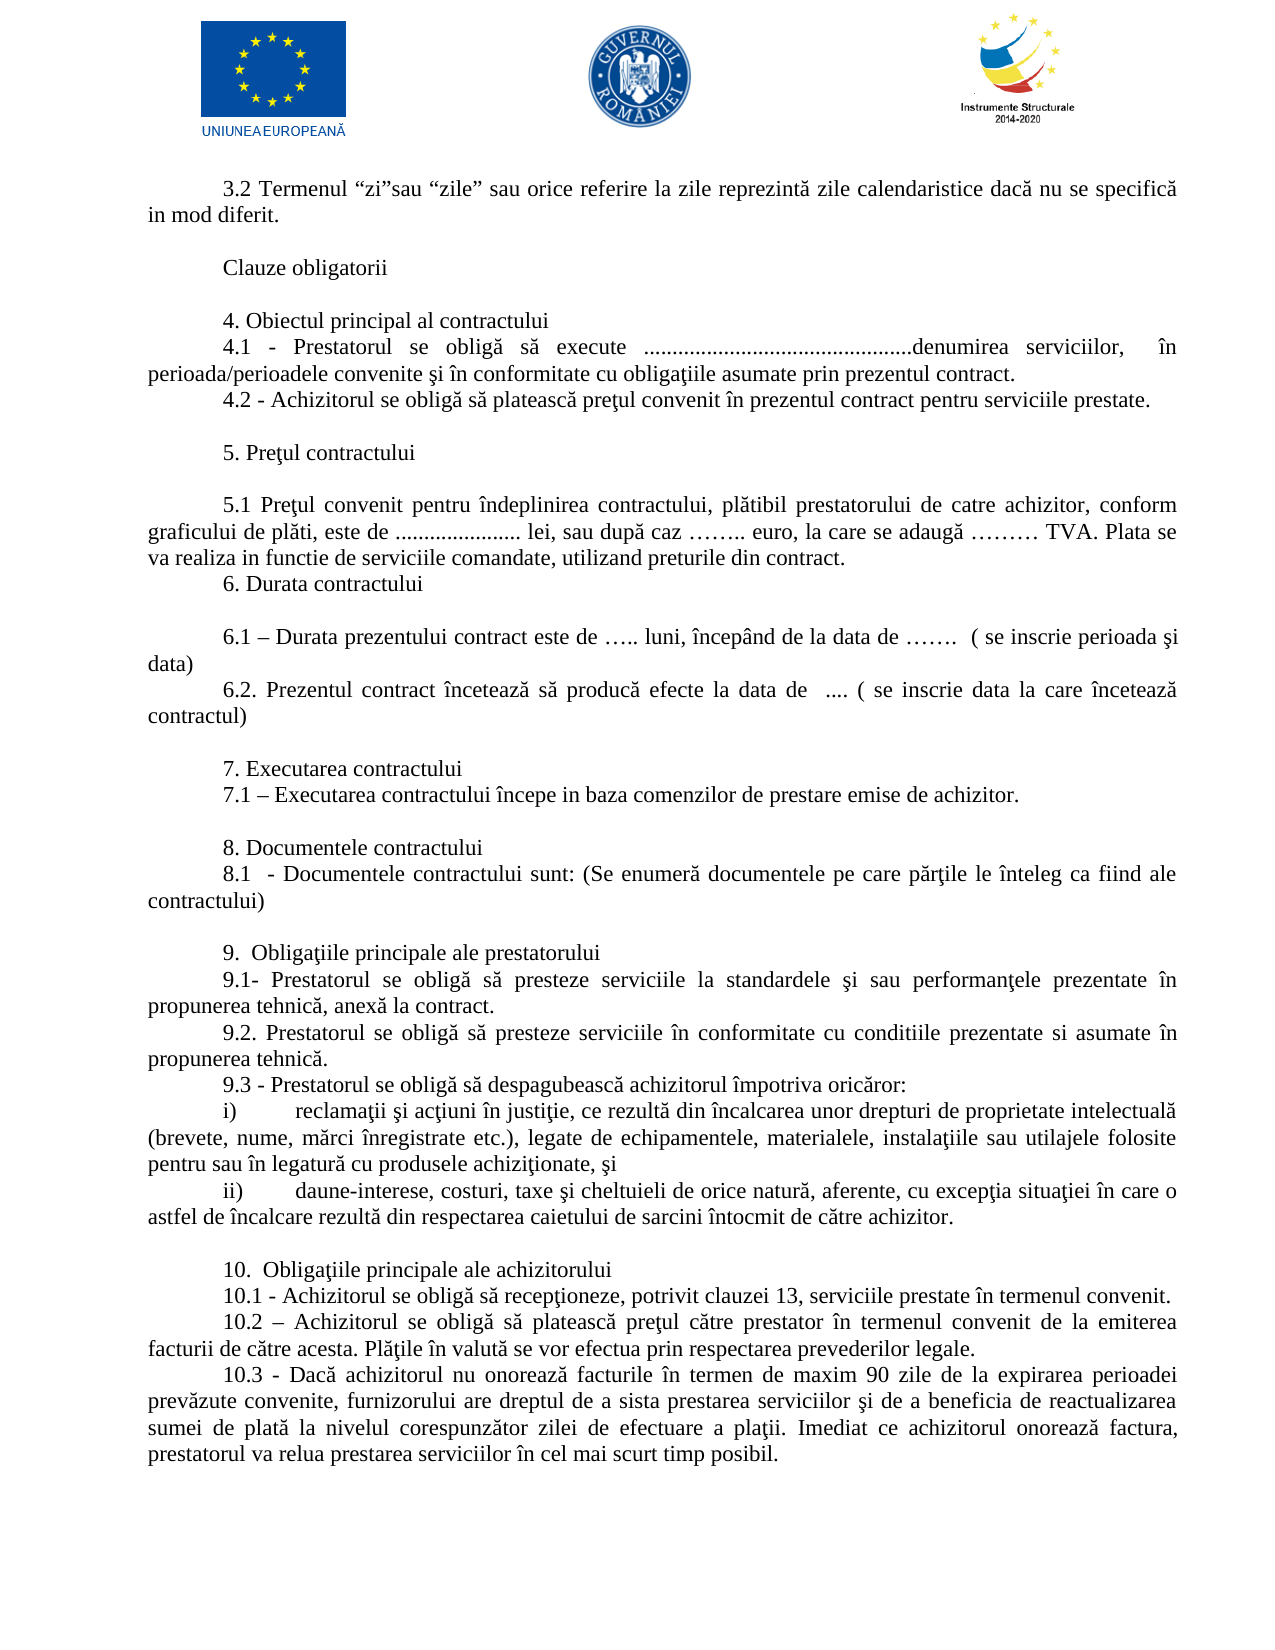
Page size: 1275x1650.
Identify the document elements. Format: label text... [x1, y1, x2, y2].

picture [197, 18, 348, 135]
text 4.1 - Prestatorul se obligă să execute ...............................................denumirea serviciilor, în perioada/perioadele convenite şi în conformitate cu obligaţiile asumate prin prezentul contract. [148, 333, 1179, 386]
text Clauze obligatorii [148, 254, 1179, 281]
list daune-interese, costuri, taxe şi cheltuieli de orice natură, aferente, cu excepţia situaţiei în care o astfel de încalcare rezultă din respectarea caietului de sarcini întocmit de către achizitor. [148, 1177, 1179, 1229]
text 7. Executarea contractului [148, 755, 1179, 781]
text 7.1 – Executarea contractului începe in baza comenzilor de prestare emise de achizitor. [148, 781, 1179, 808]
text 5. Preţul contractului [148, 439, 1179, 465]
text 8.1 - Documentele contractului sunt: (Se enumeră documentele pe care părţile le înteleg ca fiind ale contractului) [148, 860, 1179, 913]
text 10.2 – Achizitorul se obligă să platească preţul către prestator în termenul convenit de la emiterea facturii de către acesta. Plăţile în valută se vor efectua prin respectarea prevederilor legale. [148, 1308, 1179, 1361]
text 6. Durata contractului [148, 571, 1179, 597]
text 10.1 - Achizitorul se obligă să recepţioneze, potrivit clauzei 13, serviciile prestate în termenul convenit. [148, 1282, 1179, 1308]
text 9.2. Prestatorul se obligă să presteze serviciile în conformitate cu conditiile prezentate si asumate în propunerea tehnică. [148, 1018, 1179, 1071]
text 9.3 - Prestatorul se obligă să despagubească achizitorul împotriva oricăror: [148, 1071, 1179, 1098]
text 10.3 - Dacă achizitorul nu onorează facturile în termen de maxim 90 zile de la expirarea perioadei prevăzute convenite, furnizorului are dreptul de a sista prestarea serviciilor şi de a beneficia de reactualizarea sumei de plată la nivelul corespunzător zilei de efectuare a plaţii. Imediat ce achizitorul onorează factura, prestatorul va relua prestarea serviciilor în cel mai scurt timp posibil. [148, 1361, 1179, 1467]
text 6.2. Prezentul contract încetează să producă efecte la data de .... ( se inscrie data la care încetează contractul) [148, 676, 1179, 729]
picture [580, 18, 699, 134]
text 4. Obiectul principal al contractului [148, 307, 1179, 333]
text 9. Obligaţiile principale ale prestatorului [148, 939, 1179, 966]
text 4.2 - Achizitorul se obligă să platească preţul convenit în prezentul contract pentru serviciile prestate. [148, 386, 1179, 412]
picture [946, 7, 1084, 123]
text 3.2 Termenul “zi”sau “zile” sau orice referire la zile reprezintă zile calendaristice dacă nu se specifică in mod diferit. [148, 175, 1179, 228]
text 8. Documentele contractului [148, 834, 1179, 860]
text 5.1 Preţul convenit pentru îndeplinirea contractului, plătibil prestatorului de catre achizitor, conform graficului de plăti, este de ...................... lei, sau după caz …….. euro, la care se adaugă ……… TVA. Plata se va realiza in functie de serviciile comandate, utilizand preturile din contract. [148, 491, 1179, 571]
text 10. Obligaţiile principale ale achizitorului [148, 1256, 1179, 1282]
text 6.1 – Durata prezentului contract este de ….. luni, începând de la data de ……. ( se inscrie perioada şi data) [148, 623, 1179, 676]
list reclamaţii şi acţiuni în justiţie, ce rezultă din încalcarea unor drepturi de proprietate intelectuală (brevete, nume, mărci înregistrate etc.), legate de echipamentele, materialele, instalaţiile sau utilajele folosite pentru sau în legatură cu produsele achiziţionate, şi [148, 1098, 1179, 1177]
text 9.1- Prestatorul se obligă să presteze serviciile la standardele şi sau performanţele prezentate în propunerea tehnică, anexă la contract. [148, 966, 1179, 1018]
